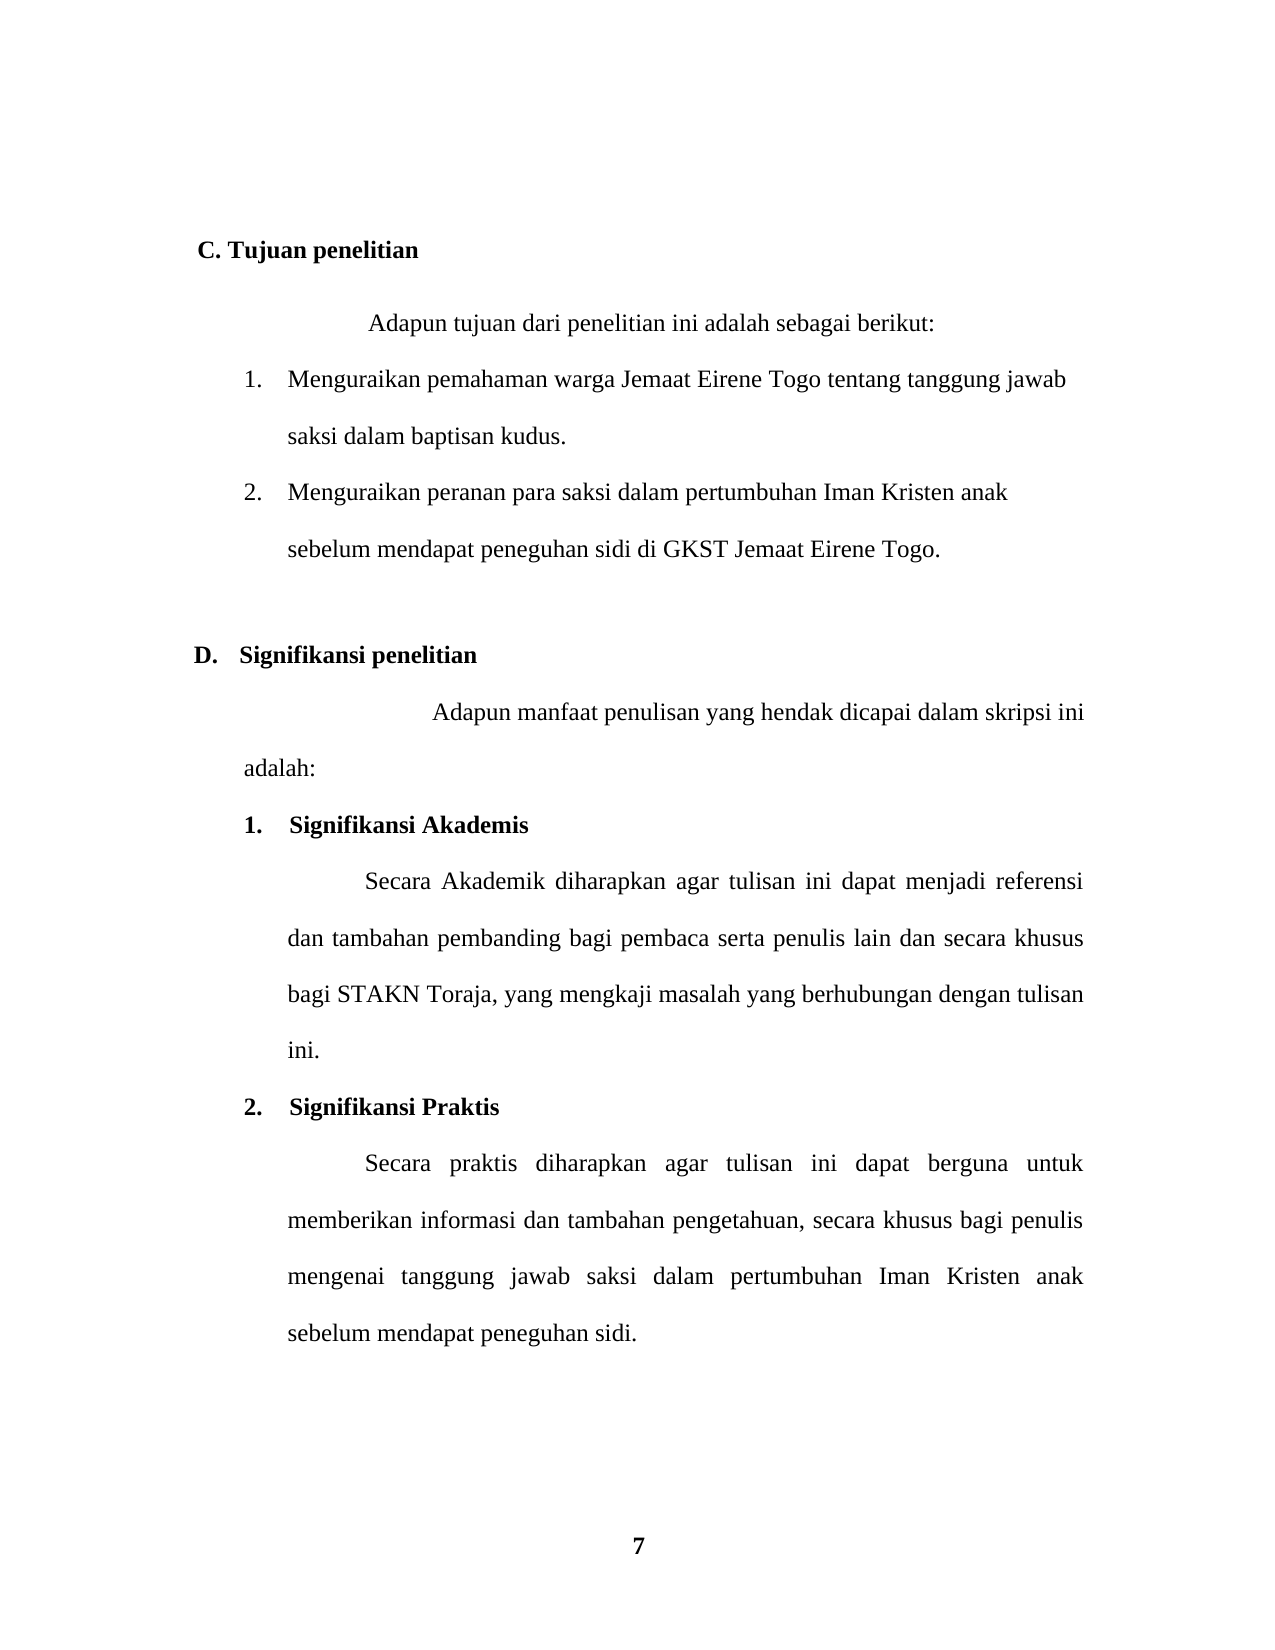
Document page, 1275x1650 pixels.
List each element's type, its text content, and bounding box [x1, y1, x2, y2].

text Adapun manfaat penulisan yang hendak dicapai dalam skripsi ini [194, 675, 1084, 732]
subtitle Signifikansi penelitian [194, 619, 1084, 675]
text Secara Akademik diharapkan agar tulisan ini dapat menjadi referensi dan tambahan pembanding bagi pembaca serta penulis lain dan secara khusus bagi STAKN Toraja, yang mengkaji masalah yang berhubungan dengan tulisan ini. [287, 844, 1084, 1070]
subtitle Signifikansi Praktis [244, 1070, 1084, 1127]
list Menguraikan pemahaman warga Jemaat Eirene Togo tentang tanggung jawab saksi dalam baptisan kudus. [244, 343, 1084, 456]
text Secara praktis diharapkan agar tulisan ini dapat berguna untuk memberikan informasi dan tambahan pengetahuan, secara khusus bagi penulis mengenai tanggung jawab saksi dalam pertumbuhan Iman Kristen anak sebelum mendapat peneguhan sidi. [287, 1127, 1084, 1353]
subtitle Signifikansi Akademis [244, 788, 1084, 844]
text Adapun tujuan dari penelitian ini adalah sebagai berikut: [219, 286, 1084, 343]
list Menguraikan peranan para saksi dalam pertumbuhan Iman Kristen anak sebelum mendapat peneguhan sidi di GKST Jemaat Eirene Togo. [244, 456, 1084, 569]
text adalah: [244, 732, 1084, 788]
